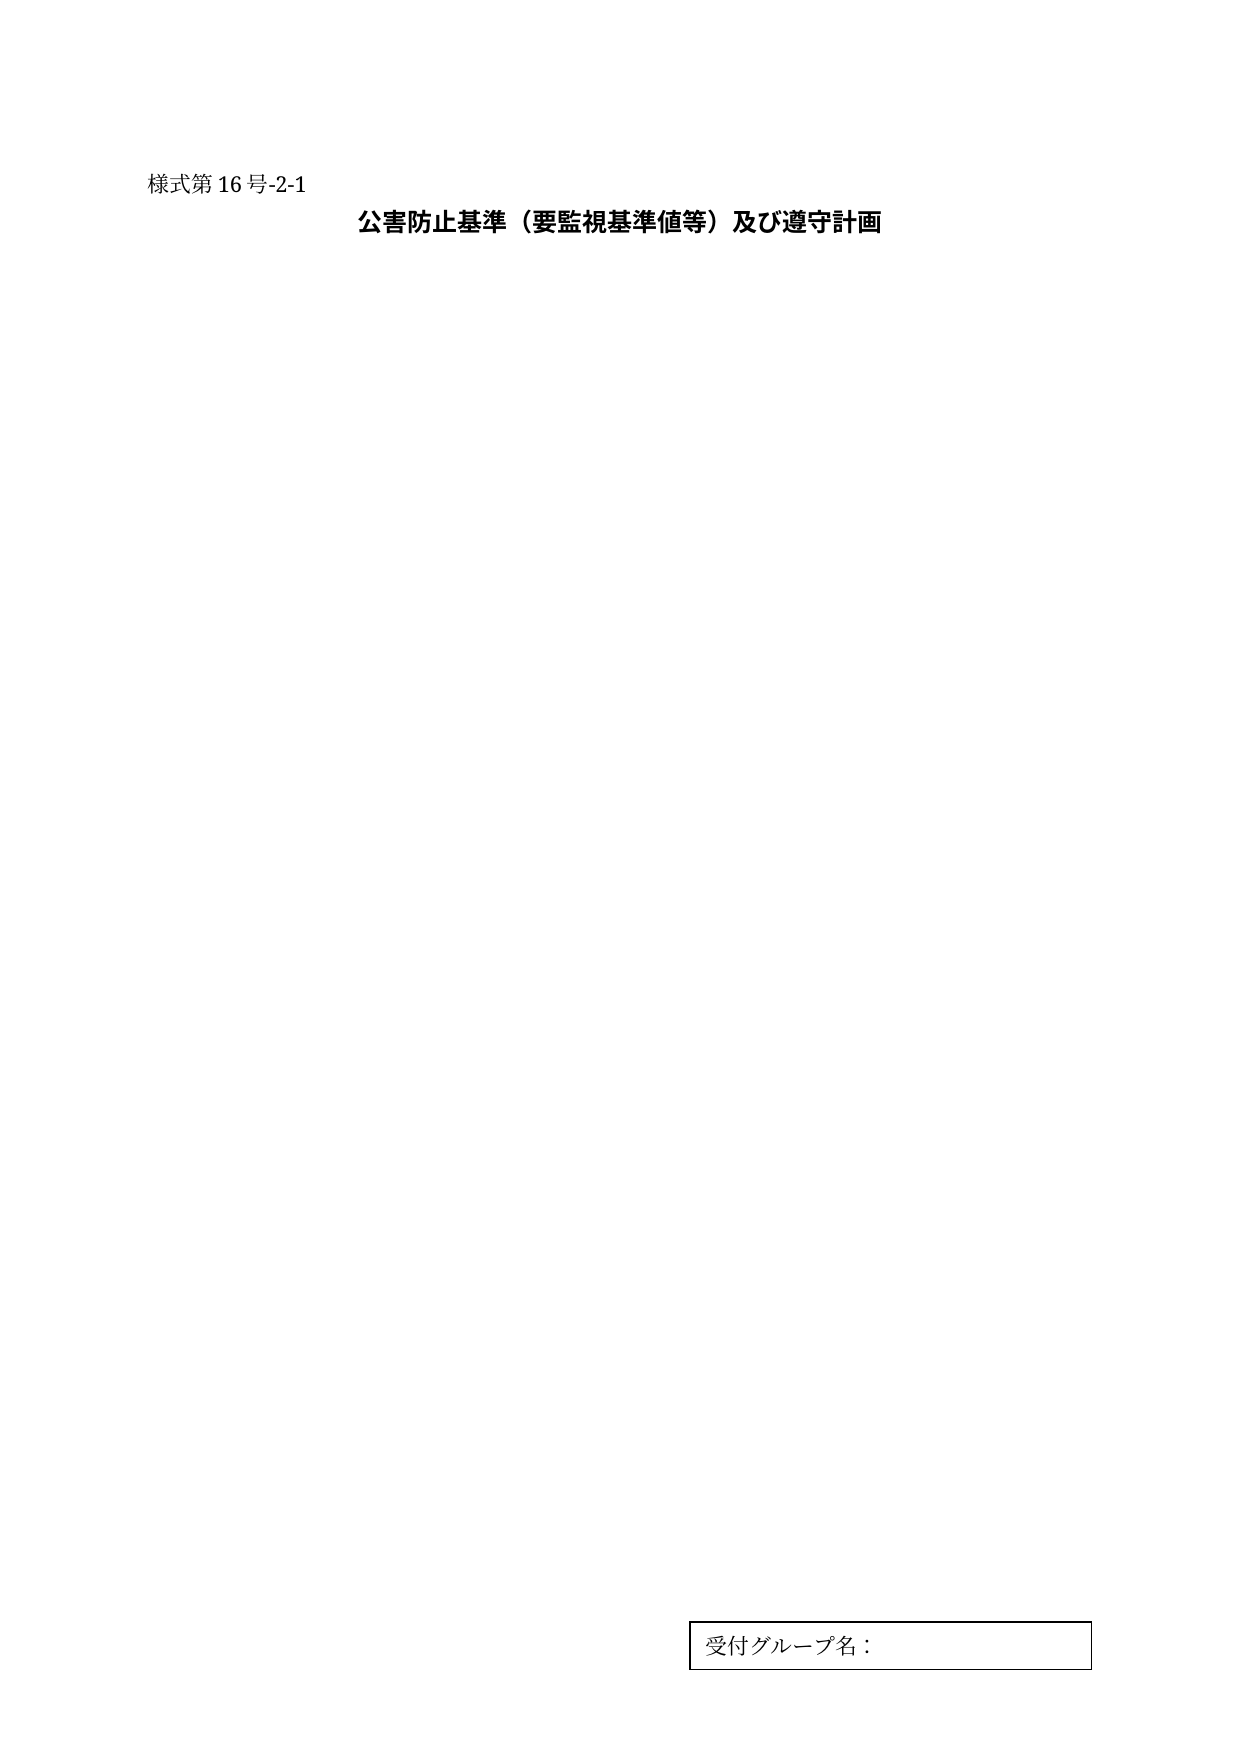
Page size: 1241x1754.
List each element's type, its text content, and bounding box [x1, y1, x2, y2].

text 公害防止基準（要監視基準値等）及び遵守計画 [148, 202, 1092, 239]
text 様式第16号-2-1 [148, 164, 1092, 202]
